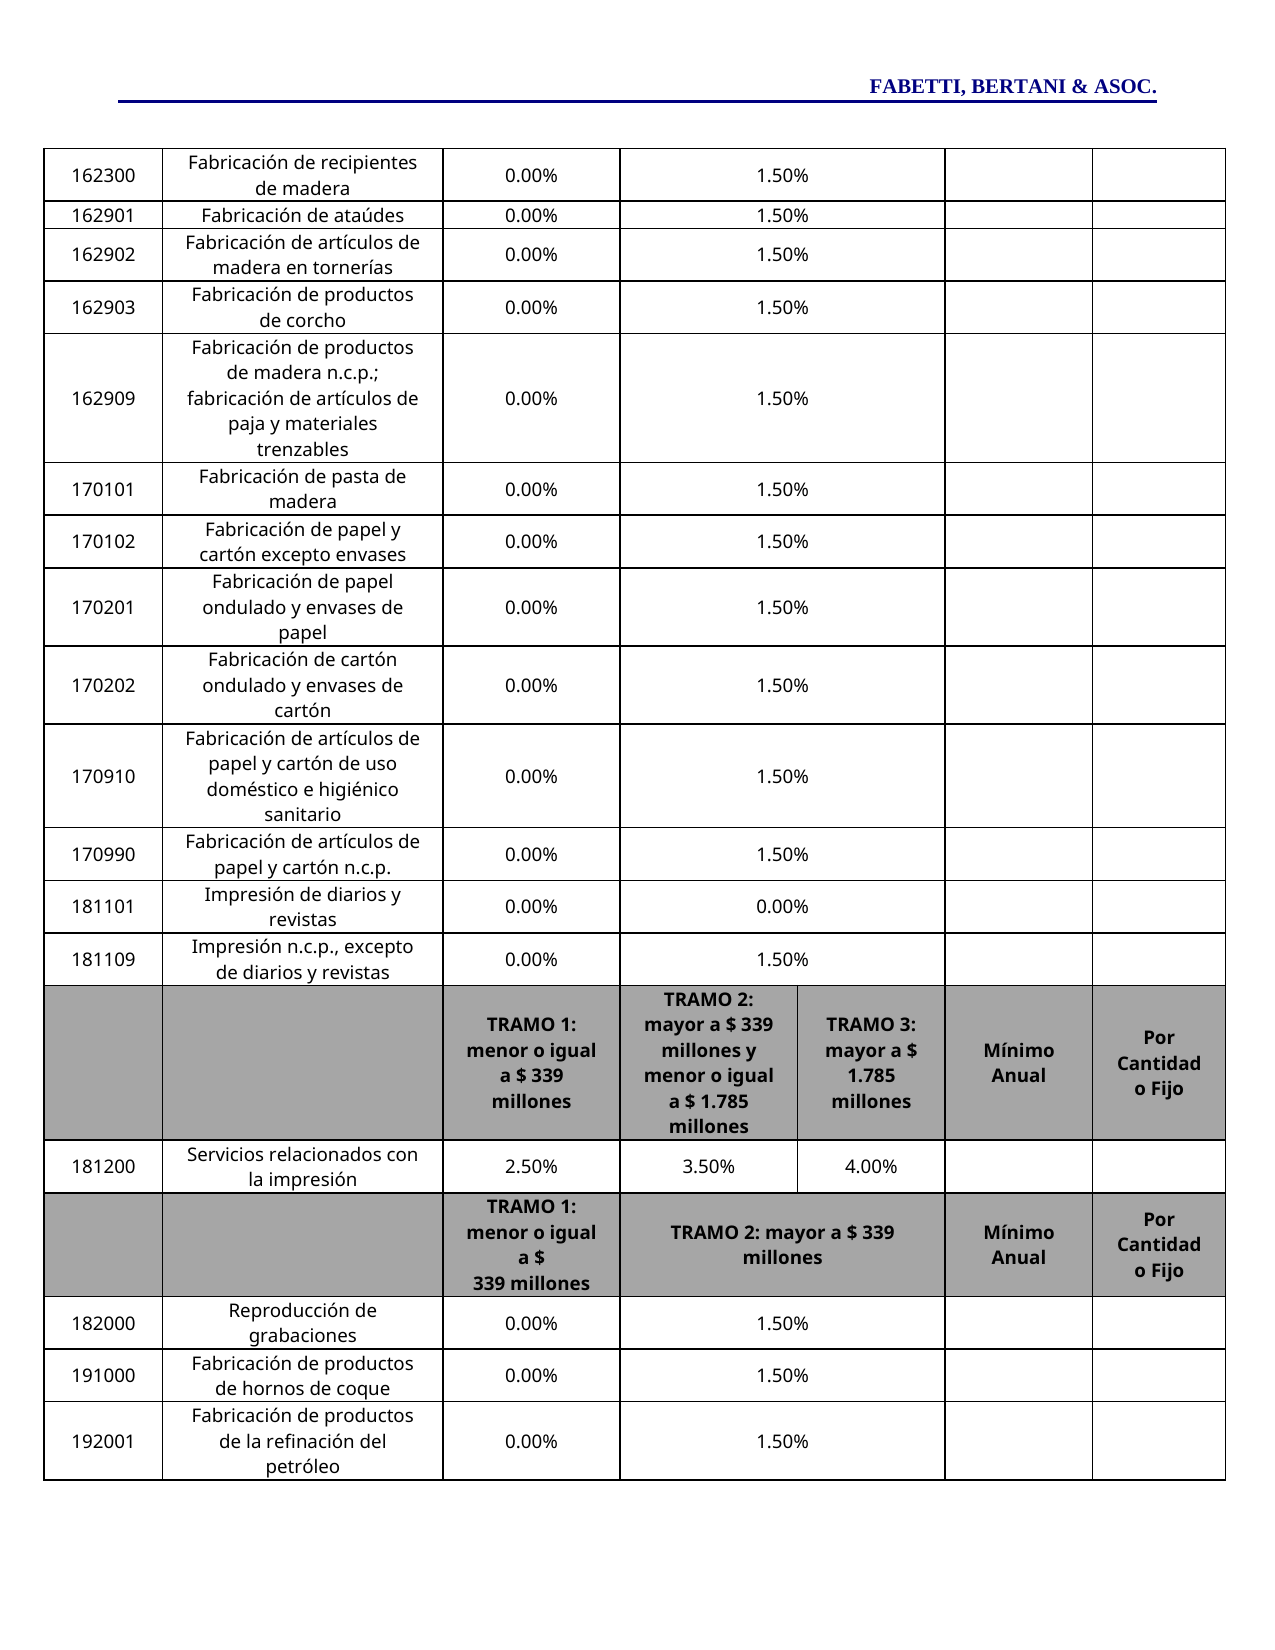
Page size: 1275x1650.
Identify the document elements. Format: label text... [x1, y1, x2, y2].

table_cell Reproducción de grabaciones [163, 1297, 442, 1348]
table_cell [946, 725, 1092, 827]
table_cell 0.00% [444, 934, 619, 985]
table_cell 181109 [45, 934, 162, 985]
table_cell [946, 229, 1092, 280]
table_cell Fabricación de productos de madera n.c.p.; fabricación de artículos de paja y materiales trenzables [163, 334, 442, 462]
table_cell 191000 [45, 1350, 162, 1401]
table_cell Fabricación de artículos de papel y cartón de uso doméstico e higiénico sanitario [163, 725, 442, 827]
table_cell 170201 [45, 569, 162, 645]
table_cell [1093, 569, 1225, 645]
table_cell [946, 463, 1092, 514]
table_cell [45, 986, 162, 1139]
table_cell [1093, 202, 1225, 227]
table_cell [1093, 934, 1225, 985]
table_cell 1.50% [621, 934, 944, 985]
table_cell [1093, 725, 1225, 827]
table_cell [1093, 828, 1225, 879]
table_cell 162902 [45, 229, 162, 280]
table_cell [946, 149, 1092, 200]
table_cell [1093, 463, 1225, 514]
table_cell [1093, 1297, 1225, 1348]
table_cell 1.50% [621, 828, 944, 879]
table_cell 0.00% [444, 647, 619, 723]
table_cell [946, 881, 1092, 932]
table_cell Fabricación de cartón ondulado y envases de cartón [163, 647, 442, 723]
table_cell 0.00% [444, 334, 619, 462]
table_cell Fabricación de productos de la refinación del petróleo [163, 1402, 442, 1479]
table_cell 162901 [45, 202, 162, 227]
table_cell 0.00% [444, 229, 619, 280]
table_cell 0.00% [444, 1297, 619, 1348]
table_cell 170101 [45, 463, 162, 514]
table_cell Mínimo Anual [946, 1194, 1092, 1296]
table_cell [1093, 1350, 1225, 1401]
table_cell [1093, 1141, 1225, 1192]
table_cell [163, 986, 442, 1139]
table_cell 1.50% [621, 334, 944, 462]
table_cell 1.50% [621, 725, 944, 827]
table_cell Fabricación de recipientes de madera [163, 149, 442, 200]
table_cell 4.00% [798, 1141, 944, 1192]
table_cell [946, 569, 1092, 645]
table_cell Fabricación de papel ondulado y envases de papel [163, 569, 442, 645]
table_cell TRAMO 3: mayor a $ 1.785 millones [798, 986, 944, 1139]
table_cell 0.00% [444, 725, 619, 827]
table_cell Por Cantidad o Fijo [1093, 1194, 1225, 1296]
table_cell 3.50% [621, 1141, 797, 1192]
table_cell 0.00% [444, 881, 619, 932]
table_cell 0.00% [444, 282, 619, 333]
table_cell TRAMO 2: mayor a $ 339 millones y menor o igual a $ 1.785 millones [621, 986, 797, 1139]
table_cell [1093, 229, 1225, 280]
table_cell 181200 [45, 1141, 162, 1192]
table_cell 0.00% [444, 569, 619, 645]
table_cell 2.50% [444, 1141, 619, 1192]
table_cell [163, 1194, 442, 1296]
table_cell 0.00% [621, 881, 944, 932]
table_cell 0.00% [444, 149, 619, 200]
table_cell [1093, 334, 1225, 462]
table_cell 170910 [45, 725, 162, 827]
table_cell TRAMO 1: menor o igual a $ 339 millones [444, 1194, 619, 1296]
table_cell 1.50% [621, 516, 944, 567]
table_cell [946, 202, 1092, 227]
table_cell [1093, 516, 1225, 567]
table_cell [1093, 282, 1225, 333]
table_cell Por Cantidad o Fijo [1093, 986, 1225, 1139]
table_cell 162909 [45, 334, 162, 462]
table_cell Fabricación de artículos de papel y cartón n.c.p. [163, 828, 442, 879]
table_cell 162300 [45, 149, 162, 200]
table_cell Fabricación de artículos de madera en tornerías [163, 229, 442, 280]
table_cell 0.00% [444, 202, 619, 227]
table_cell [946, 1350, 1092, 1401]
table_cell TRAMO 1: menor o igual a $ 339 millones [444, 986, 619, 1139]
table_cell [946, 934, 1092, 985]
table_cell [1093, 881, 1225, 932]
table_cell [946, 1141, 1092, 1192]
table_cell Fabricación de pasta de madera [163, 463, 442, 514]
table_cell 192001 [45, 1402, 162, 1479]
table_cell TRAMO 2: mayor a $ 339 millones [621, 1194, 944, 1296]
table_cell 162903 [45, 282, 162, 333]
table_cell [1093, 1402, 1225, 1479]
table_cell Fabricación de productos de corcho [163, 282, 442, 333]
table_cell 0.00% [444, 1350, 619, 1401]
table_cell [946, 282, 1092, 333]
table_cell [946, 828, 1092, 879]
table_cell 1.50% [621, 463, 944, 514]
table_cell 1.50% [621, 282, 944, 333]
table_cell [1093, 149, 1225, 200]
table_cell 1.50% [621, 149, 944, 200]
table_cell Fabricación de productos de hornos de coque [163, 1350, 442, 1401]
table_cell 170990 [45, 828, 162, 879]
table_cell [1093, 647, 1225, 723]
table_cell 182000 [45, 1297, 162, 1348]
table_cell 1.50% [621, 1402, 944, 1479]
table_cell 0.00% [444, 828, 619, 879]
table_cell 170102 [45, 516, 162, 567]
table_cell Mínimo Anual [946, 986, 1092, 1139]
table_cell 170202 [45, 647, 162, 723]
table_cell 1.50% [621, 647, 944, 723]
table_cell 1.50% [621, 202, 944, 227]
table_cell 1.50% [621, 1297, 944, 1348]
table_cell Impresión n.c.p., excepto de diarios y revistas [163, 934, 442, 985]
table_cell [946, 516, 1092, 567]
table_cell [45, 1194, 162, 1296]
table_cell [946, 1297, 1092, 1348]
table_cell 0.00% [444, 516, 619, 567]
table_cell [946, 647, 1092, 723]
table_cell 0.00% [444, 463, 619, 514]
table_cell 1.50% [621, 229, 944, 280]
table_cell Impresión de diarios y revistas [163, 881, 442, 932]
table_cell Servicios relacionados con la impresión [163, 1141, 442, 1192]
table_cell [946, 1402, 1092, 1479]
table_cell Fabricación de papel y cartón excepto envases [163, 516, 442, 567]
table_cell 1.50% [621, 569, 944, 645]
table_cell 1.50% [621, 1350, 944, 1401]
table_cell 0.00% [444, 1402, 619, 1479]
table_cell [946, 334, 1092, 462]
table_cell Fabricación de ataúdes [163, 202, 442, 227]
table_cell 181101 [45, 881, 162, 932]
